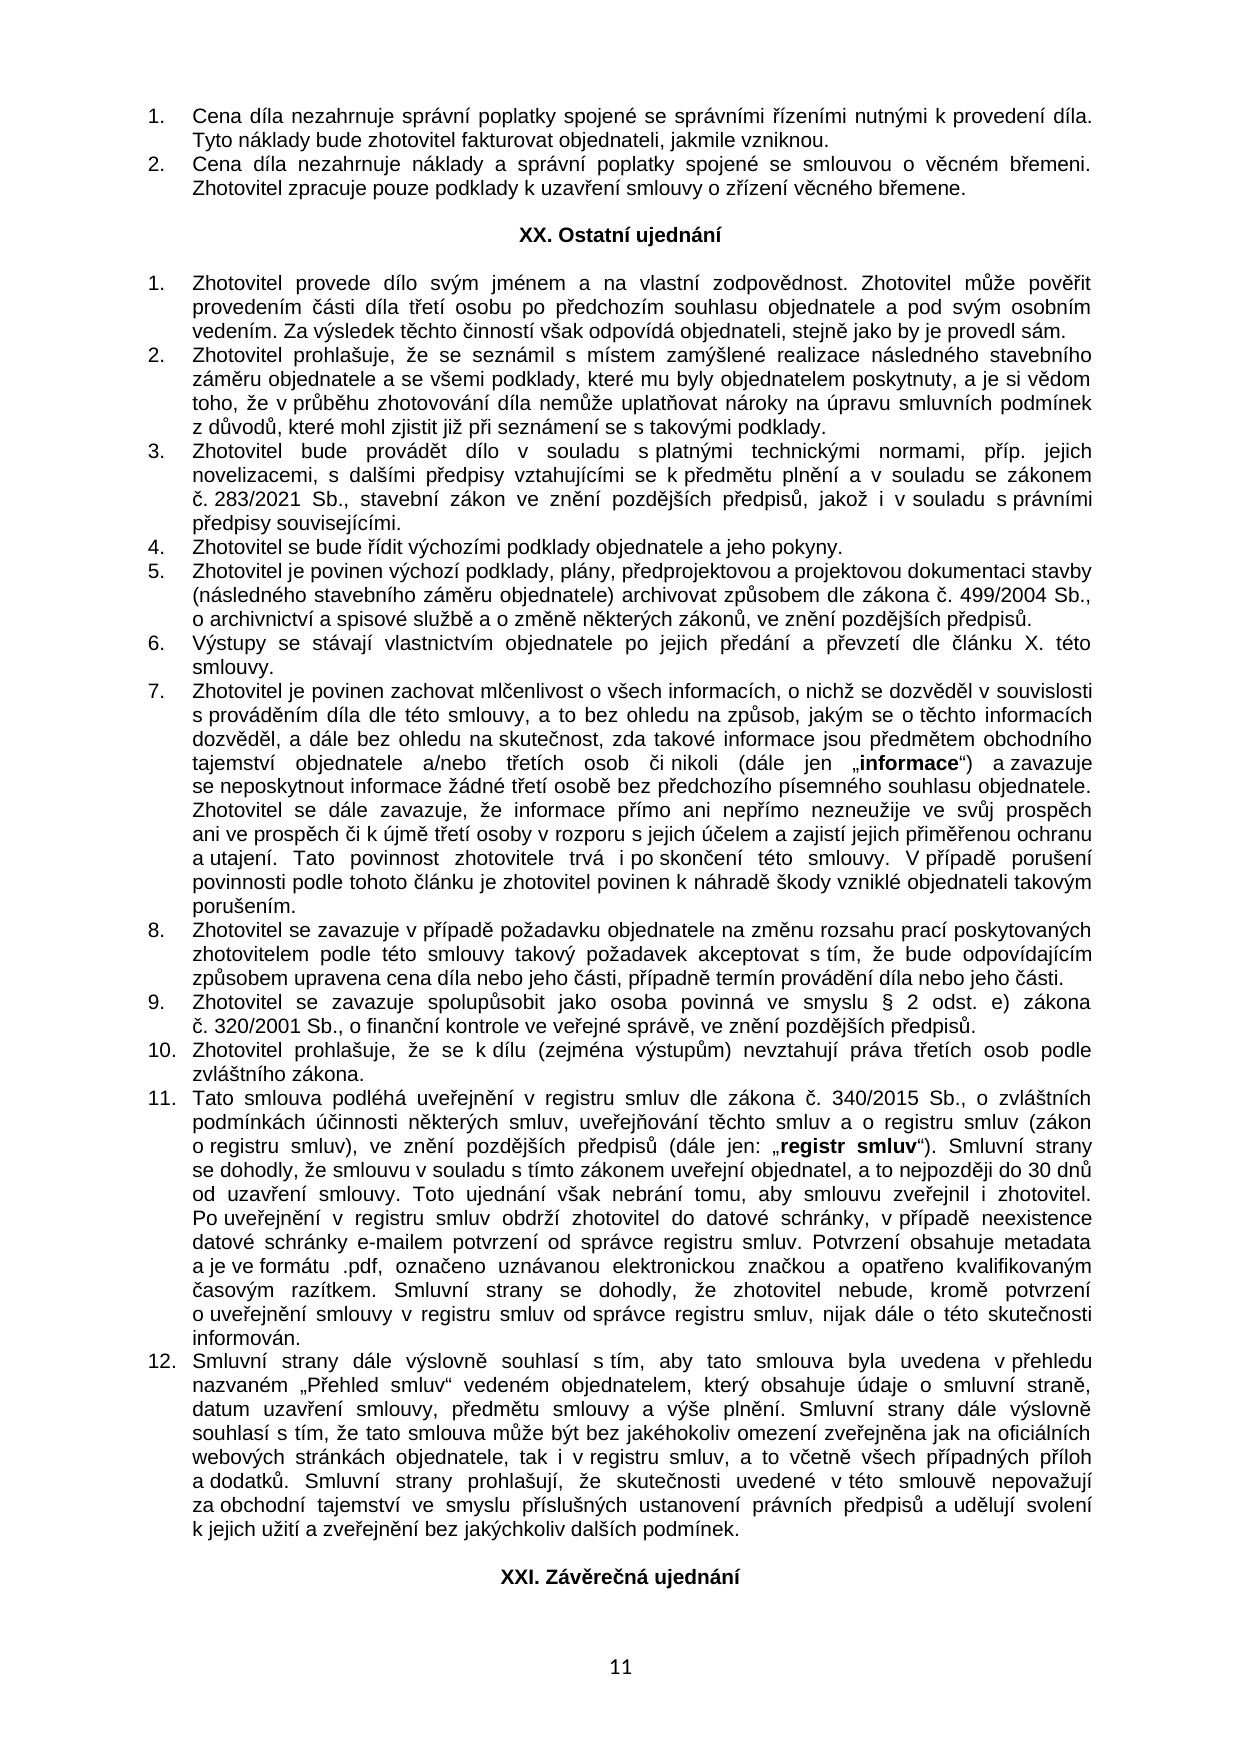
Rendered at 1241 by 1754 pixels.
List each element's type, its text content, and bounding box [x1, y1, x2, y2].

list Zhotovitel se bude řídit výchozími podklady objednatele a jeho pokyny. [148, 535, 1092, 559]
list Zhotovitel prohlašuje, že se seznámil s místem zamýšlené realizace následného stavebního záměru objednatele a se všemi podklady, které mu byly objednatelem poskytnuty, a je si vědom toho, že v průběhu zhotovování díla nemůže uplatňovat nároky na úpravu smluvních podmínek z důvodů, které mohl zjistit již při seznámení se s takovými podklady. [148, 343, 1092, 439]
text XXI. Závěrečná ujednání [148, 1565, 1092, 1589]
list Výstupy se stávají vlastnictvím objednatele po jejich předání a převzetí dle článku X. této smlouvy. [148, 631, 1092, 678]
list Cena díla nezahrnuje správní poplatky spojené se správními řízeními nutnými k provedení díla. Tyto náklady bude zhotovitel fakturovat objednateli, jakmile vzniknou. [148, 103, 1092, 151]
list Zhotovitel provede dílo svým jménem a na vlastní zodpovědnost. Zhotovitel může pověřit provedením části díla třetí osobu po předchozím souhlasu objednatele a pod svým osobním vedením. Za výsledek těchto činností však odpovídá objednateli, stejně jako by je provedl sám. [148, 271, 1092, 343]
list Zhotovitel je povinen zachovat mlčenlivost o všech informacích, o nichž se dozvěděl v souvislosti s prováděním díla dle této smlouvy, a to bez ohledu na způsob, jakým se o těchto informacích dozvěděl, a dále bez ohledu na skutečnost, zda takové informace jsou předmětem obchodního tajemství objednatele a/nebo třetích osob či nikoli (dále jen „informace“) a zavazuje se neposkytnout informace žádné třetí osobě bez předchozího písemného souhlasu objednatele. Zhotovitel se dále zavazuje, že informace přímo ani nepřímo nezneužije ve svůj prospěch ani ve prospěch či k újmě třetí osoby v rozporu s jejich účelem a zajistí jejich přiměřenou ochranu a utajení. Tato povinnost zhotovitele trvá i po skončení této smlouvy. V případě porušení povinnosti podle tohoto článku je zhotovitel povinen k náhradě škody vzniklé objednateli takovým porušením. [148, 678, 1092, 918]
list Zhotovitel se zavazuje spolupůsobit jako osoba povinná ve smyslu § 2 odst. e) zákona č. 320/2001 Sb., o finanční kontrole ve veřejné správě, ve znění pozdějších předpisů. [148, 990, 1092, 1038]
list Zhotovitel je povinen výchozí podklady, plány, předprojektovou a projektovou dokumentaci stavby (následného stavebního záměru objednatele) archivovat způsobem dle zákona č. 499/2004 Sb., o archivnictví a spisové službě a o změně některých zákonů, ve znění pozdějších předpisů. [148, 559, 1092, 631]
list Zhotovitel se zavazuje v případě požadavku objednatele na změnu rozsahu prací poskytovaných zhotovitelem podle této smlouvy takový požadavek akceptovat s tím, že bude odpovídajícím způsobem upravena cena díla nebo jeho části, případně termín provádění díla nebo jeho části. [148, 918, 1092, 990]
list Cena díla nezahrnuje náklady a správní poplatky spojené se smlouvou o věcném břemeni. Zhotovitel zpracuje pouze podklady k uzavření smlouvy o zřízení věcného břemene. [148, 151, 1092, 199]
list Zhotovitel prohlašuje, že se k dílu (zejména výstupům) nevztahují práva třetích osob podle zvláštního zákona. [148, 1038, 1092, 1086]
text XX. Ostatní ujednání [148, 223, 1092, 247]
list Zhotovitel bude provádět dílo v souladu s platnými technickými normami, příp. jejich novelizacemi, s dalšími předpisy vztahujícími se k předmětu plnění a v souladu se zákonem č. 283/2021 Sb., stavební zákon ve znění pozdějších předpisů, jakož i v souladu s právními předpisy souvisejícími. [148, 439, 1092, 535]
list Tato smlouva podléhá uveřejnění v registru smluv dle zákona č. 340/2015 Sb., o zvláštních podmínkách účinnosti některých smluv, uveřejňování těchto smluv a o registru smluv (zákon o registru smluv), ve znění pozdějších předpisů (dále jen: „registr smluv“). Smluvní strany se dohodly, že smlouvu v souladu s tímto zákonem uveřejní objednatel, a to nejpozději do 30 dnů od uzavření smlouvy. Toto ujednání však nebrání tomu, aby smlouvu zveřejnil i zhotovitel. Po uveřejnění v registru smluv obdrží zhotovitel do datové schránky, v případě neexistence datové schránky e-mailem potvrzení od správce registru smluv. Potvrzení obsahuje metadata a je ve formátu .pdf, označeno uznávanou elektronickou značkou a opatřeno kvalifikovaným časovým razítkem. Smluvní strany se dohodly, že zhotovitel nebude, kromě potvrzení o uveřejnění smlouvy v registru smluv od správce registru smluv, nijak dále o této skutečnosti informován. [148, 1086, 1092, 1349]
list Smluvní strany dále výslovně souhlasí s tím, aby tato smlouva byla uvedena v přehledu nazvaném „Přehled smluv“ vedeném objednatelem, který obsahuje údaje o smluvní straně, datum uzavření smlouvy, předmětu smlouvy a výše plnění. Smluvní strany dále výslovně souhlasí s tím, že tato smlouva může být bez jakéhokoliv omezení zveřejněna jak na oficiálních webových stránkách objednatele, tak i v registru smluv, a to včetně všech případných příloh a dodatků. Smluvní strany prohlašují, že skutečnosti uvedené v této smlouvě nepovažují za obchodní tajemství ve smyslu příslušných ustanovení právních předpisů a udělují svolení k jejich užití a zveřejnění bez jakýchkoliv dalších podmínek. [148, 1349, 1092, 1541]
